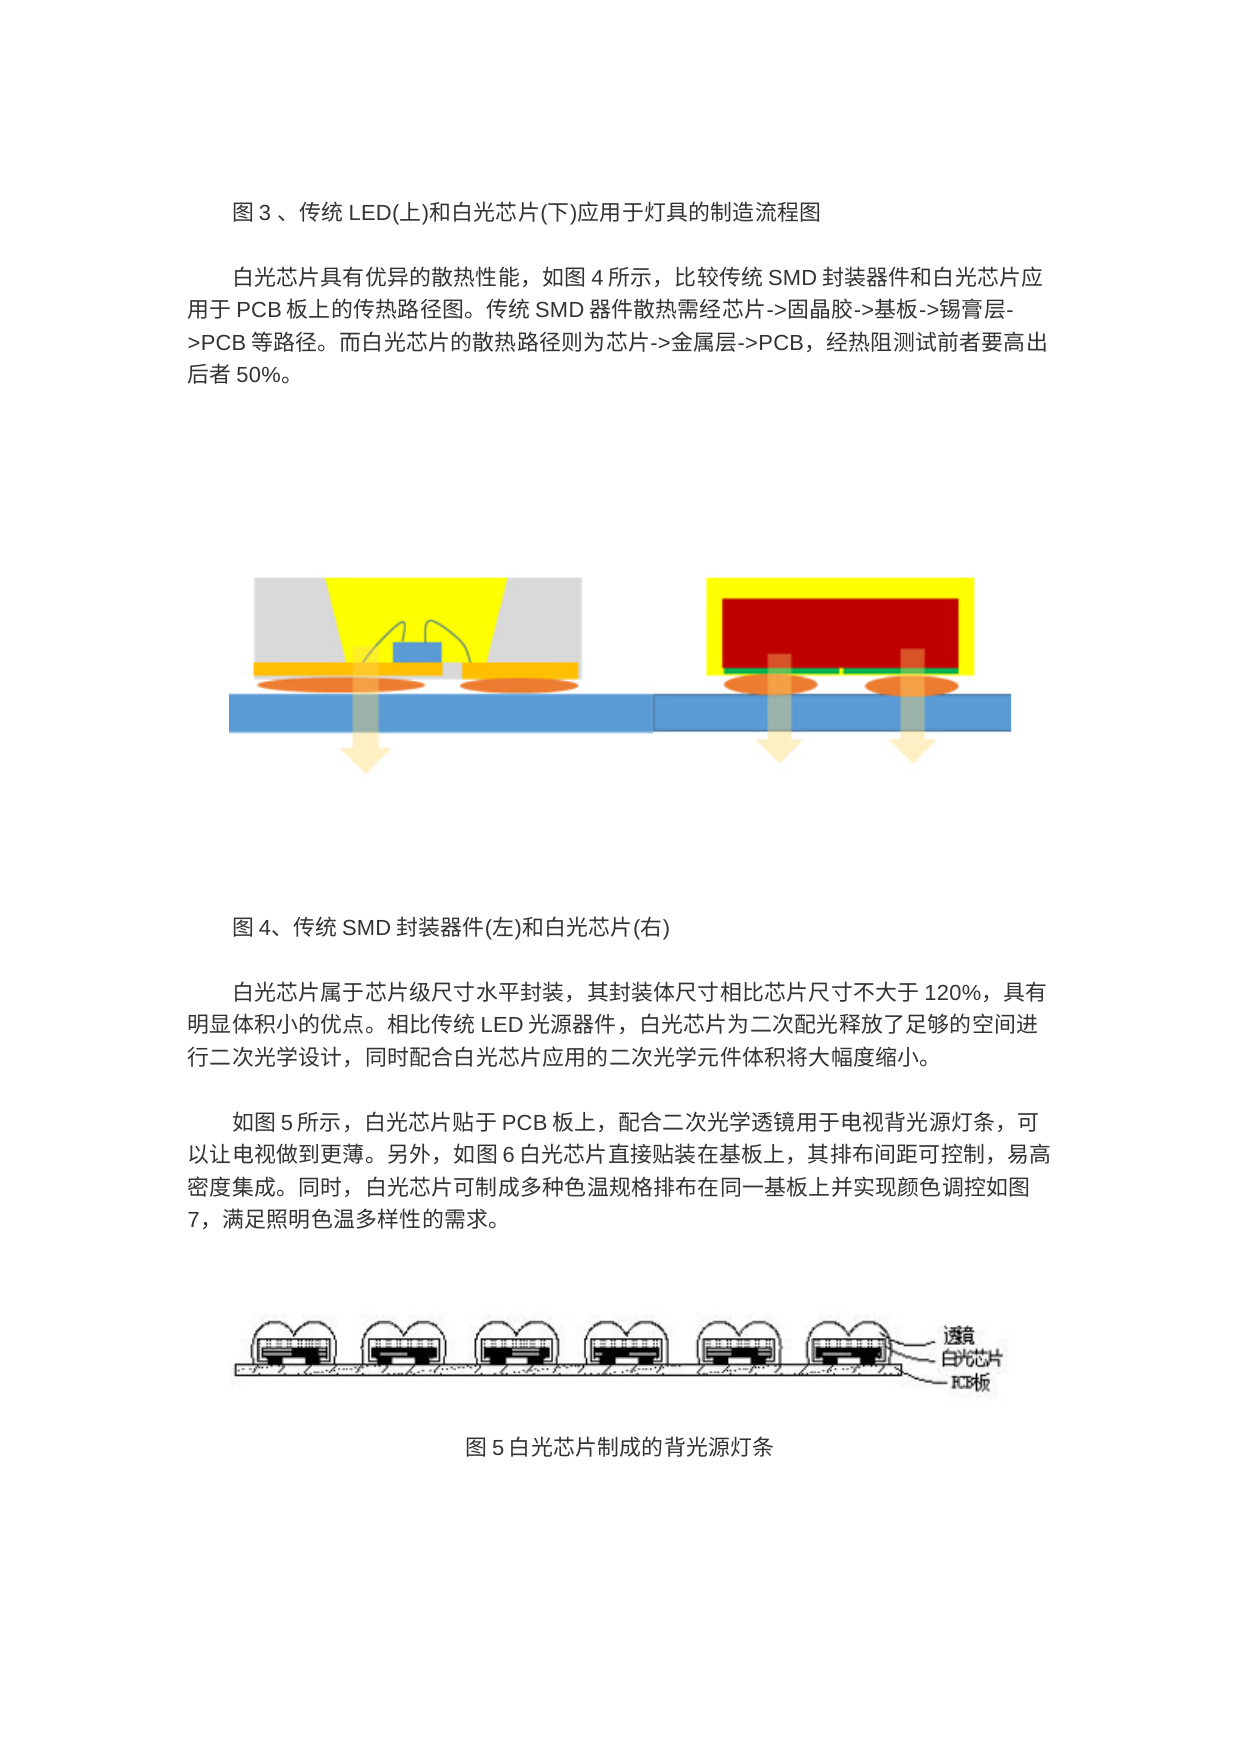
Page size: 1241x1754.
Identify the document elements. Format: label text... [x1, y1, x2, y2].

picture [229, 1267, 1012, 1408]
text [187, 1267, 1053, 1462]
text 图4、传统SMD封装器件(左)和白光芯片(右) 白光芯片属于芯片级尺寸水平封装，其封装体尺寸相比芯片尺寸不大于120%，具有明显体积小的优点。相比传统LED光源器件，白光芯片为二次配光释放了足够的空间进行二次光学设计，同时配合白光芯片应用的二次光学元件体积将大幅度缩小。 如图5所示，白光芯片贴于PCB板上，配合二次光学透镜用于电视背光源灯条，可以让电视做到更薄。另外，如图6白光芯片直接贴装在基板上，其排布间距可控制，易高密度集成。同时，白光芯片可制成多种色温规格排布在同一基板上并实现颜色调控如图7，满足照明色温多样性的需求。 [187, 909, 1053, 1267]
picture [229, 422, 1012, 892]
text 图3 、传统LED(上)和白光芯片(下)应用于灯具的制造流程图 白光芯片具有优异的散热性能，如图4所示，比较传统SMD封装器件和白光芯片应用于PCB板上的传热路径图。传统SMD器件散热需经芯片->固晶胶->基板->锡膏层->PCB等路径。而白光芯片的散热路径则为芯片->金属层->PCB，经热阻测试前者要高出后者50%。 [187, 162, 1053, 422]
